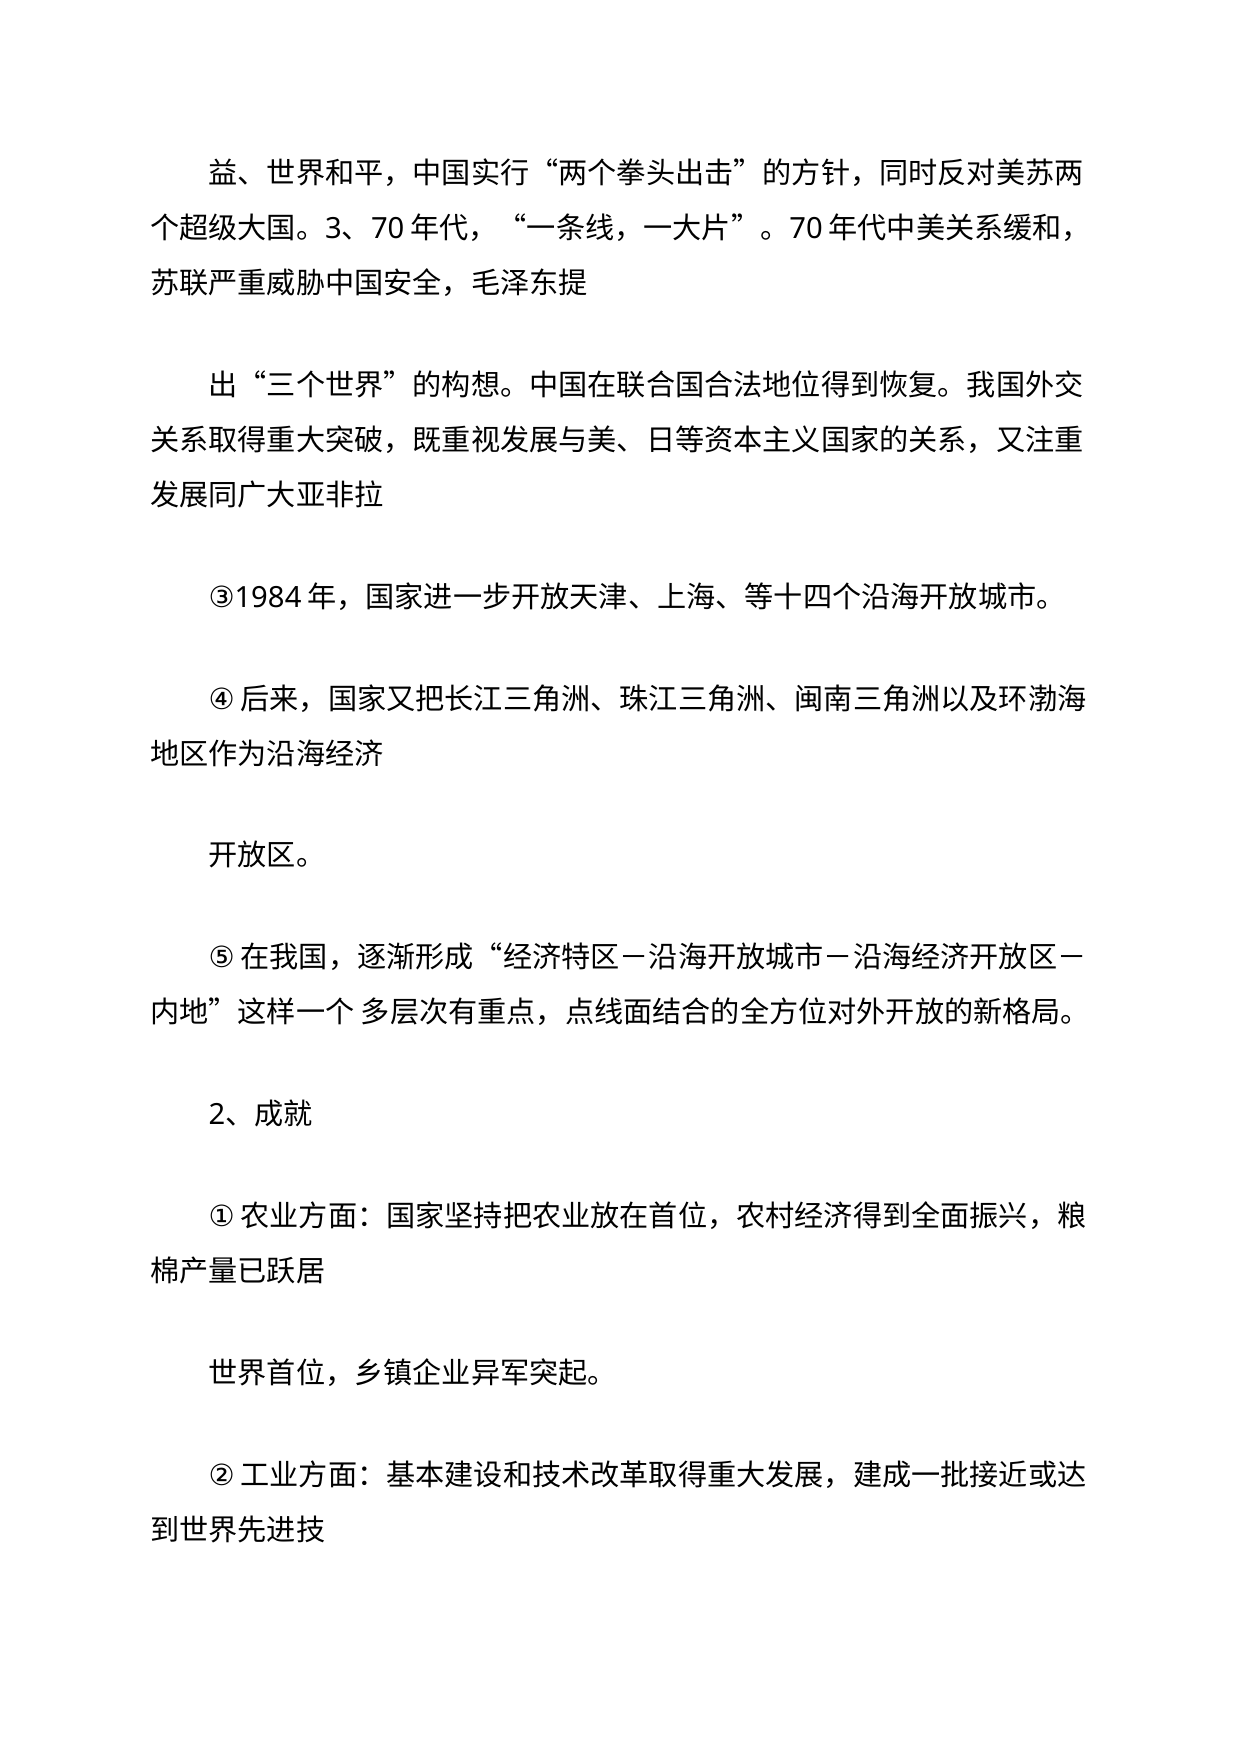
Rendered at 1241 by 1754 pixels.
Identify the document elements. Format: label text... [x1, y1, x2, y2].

text ④后来，国家又把长江三角洲、珠江三角洲、闽南三角洲以及环渤海地区作为沿海经济 [150, 675, 1090, 772]
text 开放区。 [150, 832, 1090, 874]
text 出“三个世界”的构想。中国在联合国合法地位得到恢复。我国外交关系取得重大突破，既重视发展与美、日等资本主义国家的关系，又注重发展同广大亚非拉 [150, 362, 1090, 514]
text ②工业方面：基本建设和技术改革取得重大发展，建成一批接近或达到世界先进技 [150, 1451, 1090, 1548]
text 世界首位，乡镇企业异军突起。 [150, 1349, 1090, 1392]
text ①农业方面：国家坚持把农业放在首位，农村经济得到全面振兴，粮棉产量已跃居 [150, 1192, 1090, 1290]
text ③1984年，国家进一步开放天津、上海、等十四个沿海开放城市。 [150, 573, 1090, 616]
text 2、成就 [150, 1091, 1090, 1133]
text ⑤在我国，逐渐形成“经济特区－沿海开放城市－沿海经济开放区－内地”这样一个 多层次有重点，点线面结合的全方位对外开放的新格局。 [150, 934, 1090, 1031]
text 益、世界和平，中国实行“两个拳头出击”的方针，同时反对美苏两个超级大国。3、70年代，“一条线，一大片”。70年代中美关系缓和，苏联严重威胁中国安全，毛泽东提 [150, 150, 1090, 302]
